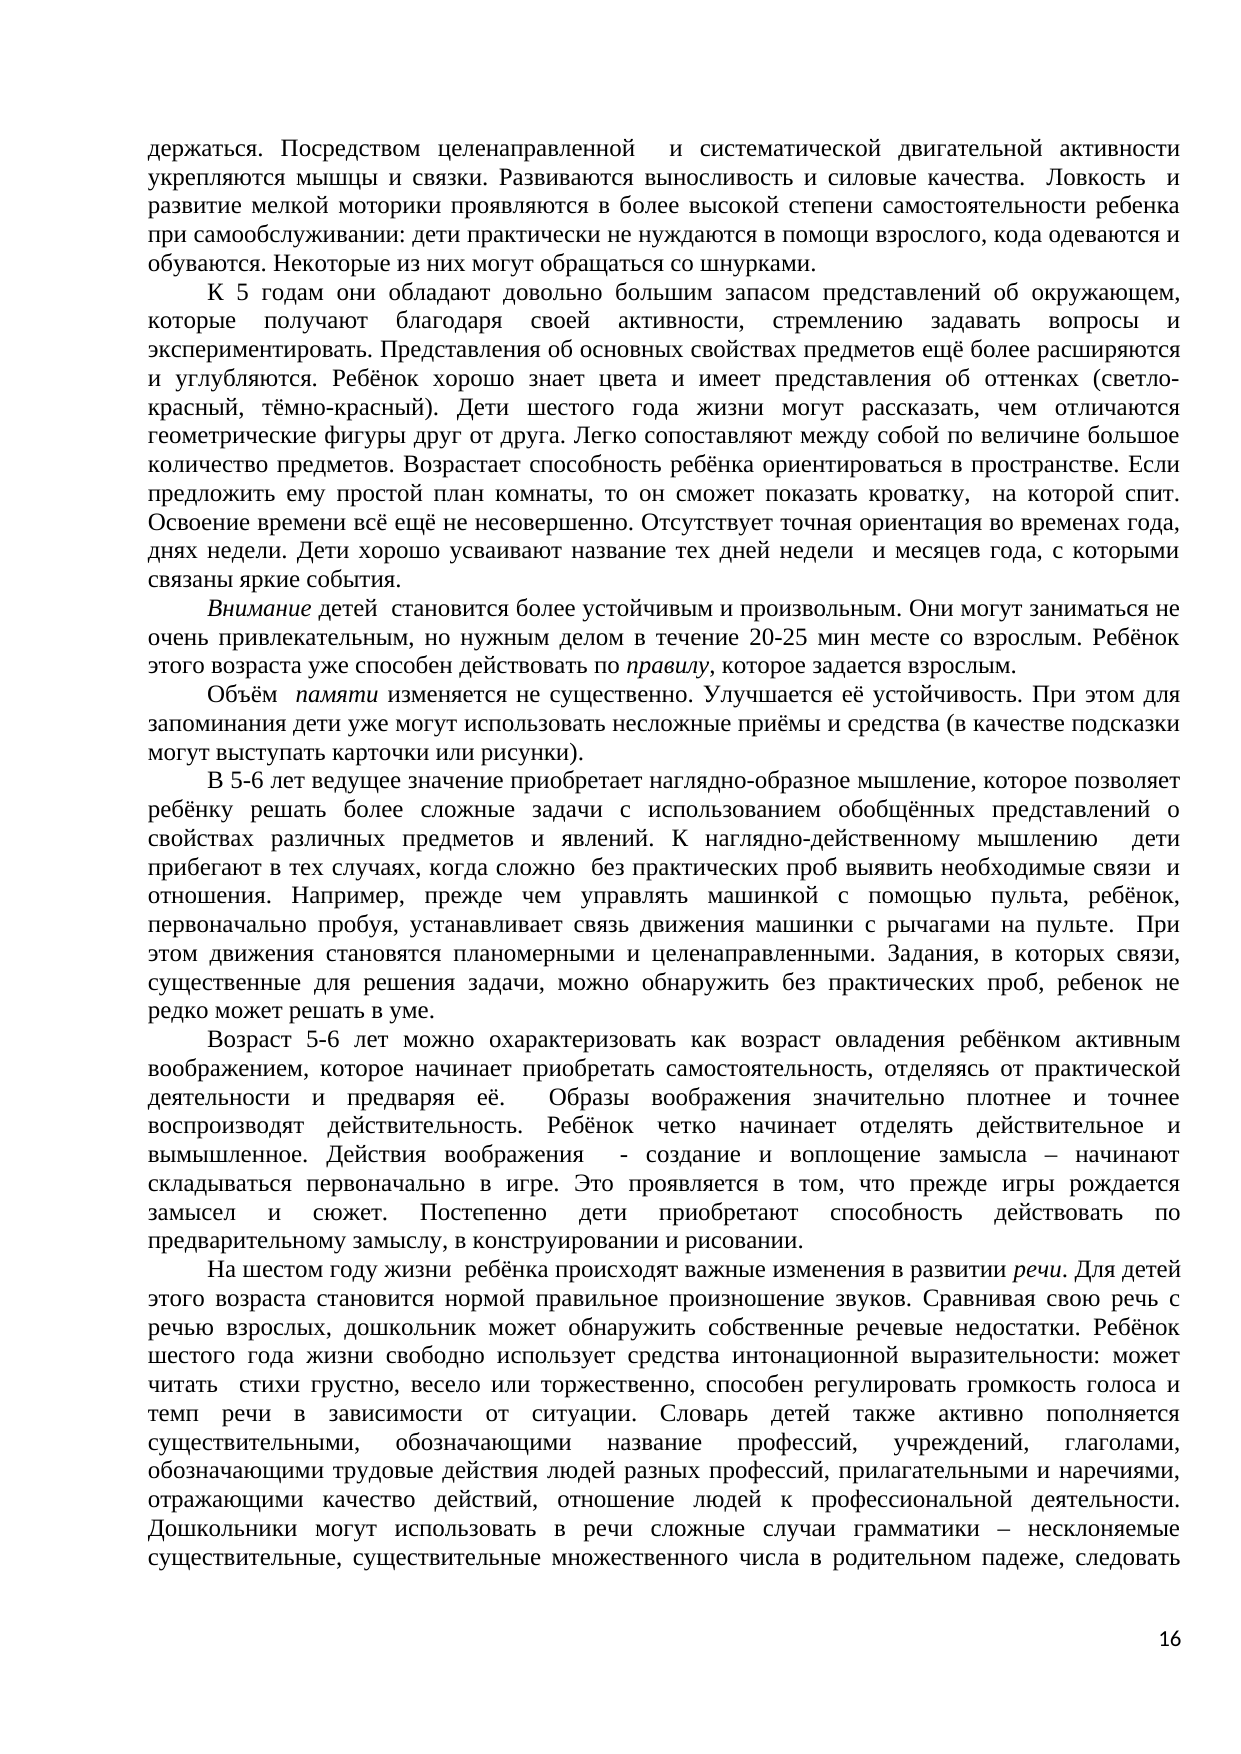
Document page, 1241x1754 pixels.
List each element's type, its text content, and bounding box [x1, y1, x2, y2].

text Внимание детей становится более устойчивым и произвольным. Они могут заниматься не очень привлекательным, но нужным делом в течение 20-25 мин месте со взрослым. Ребёнок этого возраста уже способен действовать по правилу, которое задается взрослым. [148, 593, 1181, 679]
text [148, 133, 1181, 277]
text Объём памяти изменяется не существенно. Улучшается её устойчивость. При этом для запоминания дети уже могут использовать несложные приёмы и средства (в качестве подсказки могут выступать карточки или рисунки). [148, 679, 1181, 765]
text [148, 1254, 1181, 1570]
text В 5-6 лет ведущее значение приобретает наглядно-образное мышление, которое позволяет ребёнку решать более сложные задачи с использованием обобщённых представлений о свойствах различных предметов и явлений. К наглядно-действенному мышлению дети прибегают в тех случаях, когда сложно без практических проб выявить необходимые связи и отношения. Например, прежде чем управлять машинкой с помощью пульта, ребёнок, первоначально пробуя, устанавливает связь движения машинки с рычагами на пульте. При этом движения становятся планомерными и целенаправленными. Задания, в которых связи, существенные для решения задачи, можно обнаружить без практических проб, ребенок не редко может решать в уме. [148, 765, 1181, 1024]
text Возраст 5-6 лет можно охарактеризовать как возраст овладения ребёнком активным воображением, которое начинает приобретать самостоятельность, отделяясь от практической деятельности и предваряя её. Образы воображения значительно плотнее и точнее воспроизводят действительность. Ребёнок четко начинает отделять действительное и вымышленное. Действия воображения - создание и воплощение замысла – начинают складываться первоначально в игре. Это проявляется в том, что прежде игры рождается замысел и сюжет. Постепенно дети приобретают способность действовать по предварительному замыслу, в конструировании и рисовании. [148, 1024, 1181, 1254]
text К 5 годам они обладают довольно большим запасом представлений об окружающем, которые получают благодаря своей активности, стремлению задавать вопросы и экспериментировать. Представления об основных свойствах предметов ещё более расширяются и углубляются. Ребёнок хорошо знает цвета и имеет представления об оттенках (светло-красный, тёмно-красный). Дети шестого года жизни могут рассказать, чем отличаются геометрические фигуры друг от друга. Легко сопоставляют между собой по величине большое количество предметов. Возрастает способность ребёнка ориентироваться в пространстве. Если предложить ему простой план комнаты, то он сможет показать кроватку, на которой спит. Освоение времени всё ещё не несовершенно. Отсутствует точная ориентация во временах года, днях недели. Дети хорошо усваивают название тех дней недели и месяцев года, с которыми связаны яркие события. [148, 277, 1181, 593]
